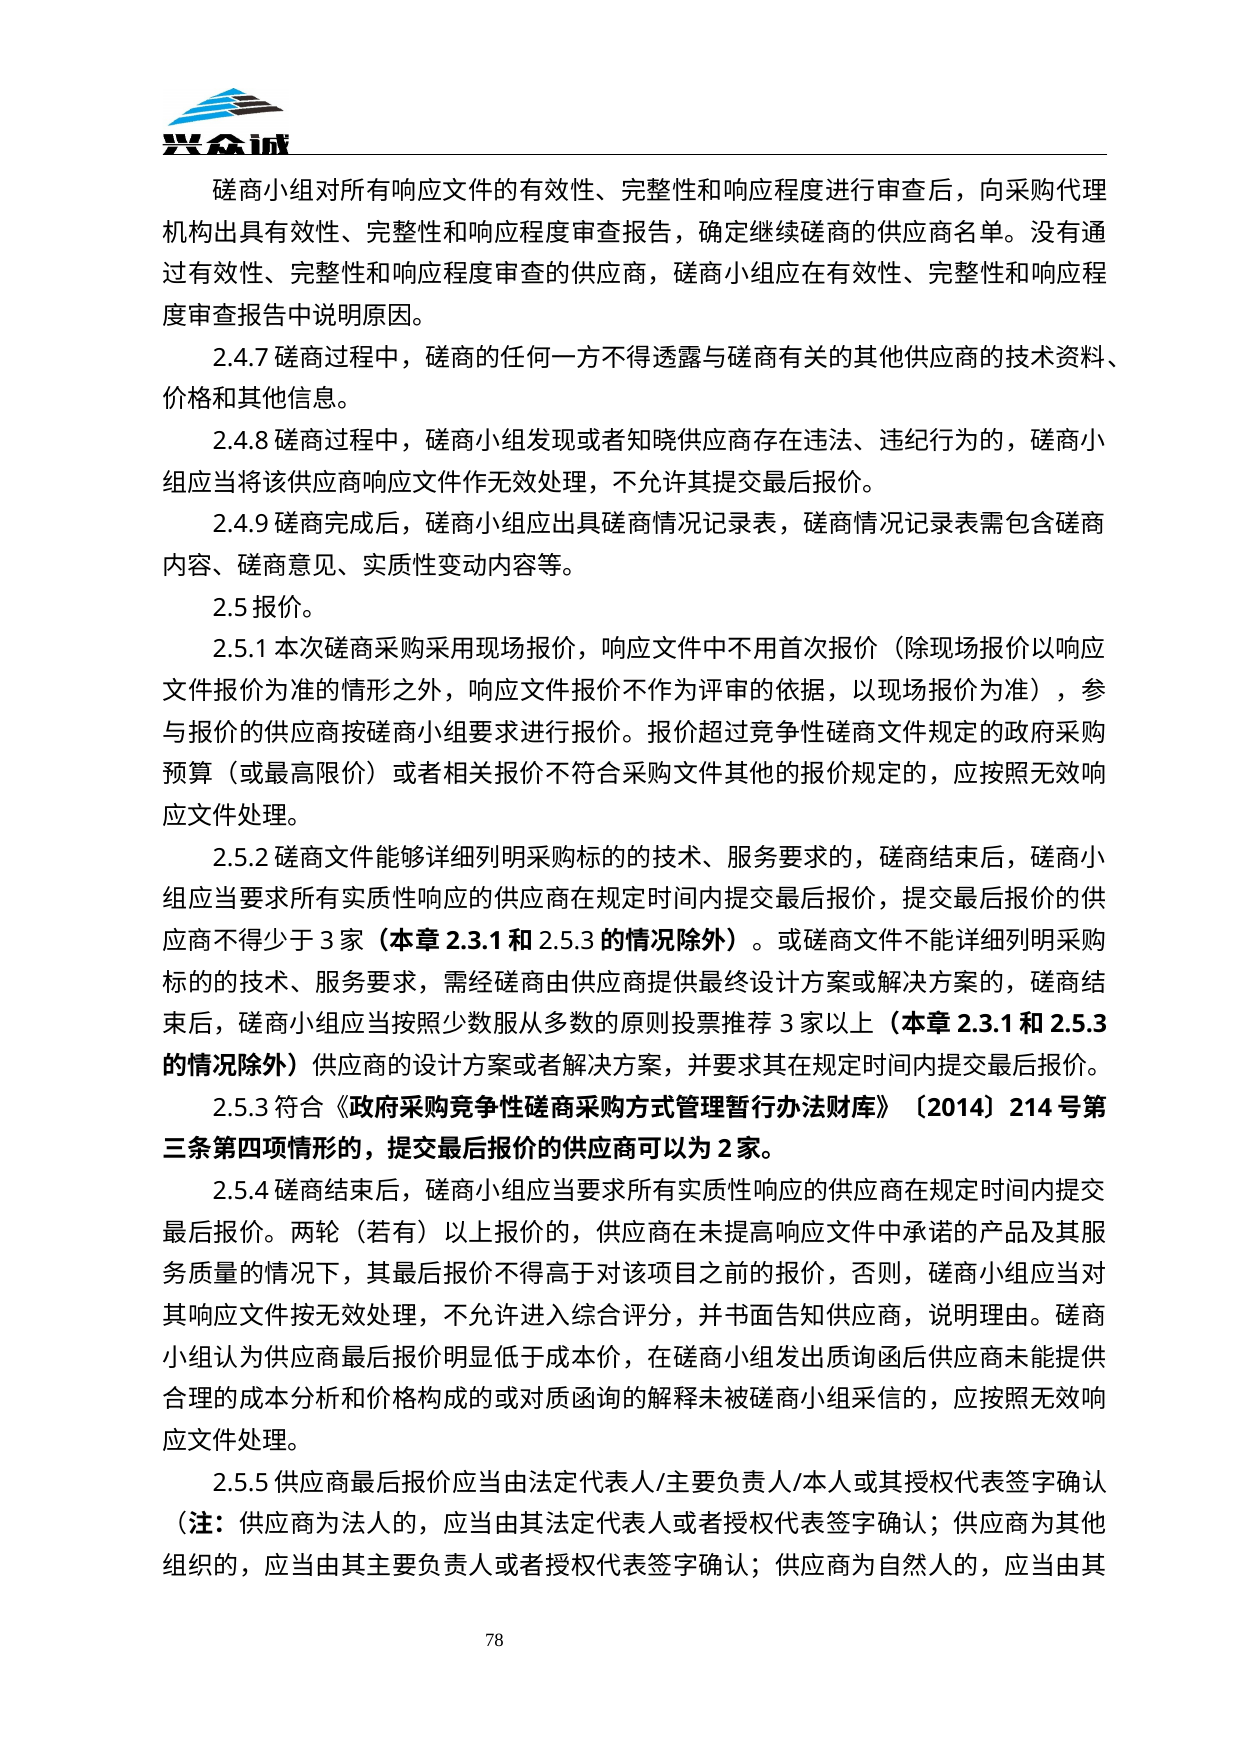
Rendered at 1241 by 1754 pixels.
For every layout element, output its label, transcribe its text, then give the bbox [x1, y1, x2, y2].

text 2.4.7磋商过程中，磋商的任何一方不得透露与磋商有关的其他供应商的技术资料、价格和其他信息。 [162, 333, 1107, 416]
text 2.5.1本次磋商采购采用现场报价，响应文件中不用首次报价（除现场报价以响应文件报价为准的情形之外，响应文件报价不作为评审的依据，以现场报价为准），参与报价的供应商按磋商小组要求进行报价。报价超过竞争性磋商文件规定的政府采购预算（或最高限价）或者相关报价不符合采购文件其他的报价规定的，应按照无效响应文件处理。 [162, 624, 1107, 833]
text 2.5.3符合《政府采购竞争性磋商采购方式管理暂行办法财库》〔2014〕214号第三条第四项情形的，提交最后报价的供应商可以为2家。 [162, 1083, 1107, 1166]
text 2.5.4磋商结束后，磋商小组应当要求所有实质性响应的供应商在规定时间内提交最后报价。两轮（若有）以上报价的，供应商在未提高响应文件中承诺的产品及其服务质量的情况下，其最后报价不得高于对该项目之前的报价，否则，磋商小组应当对其响应文件按无效处理，不允许进入综合评分，并书面告知供应商，说明理由。磋商小组认为供应商最后报价明显低于成本价，在磋商小组发出质询函后供应商未能提供合理的成本分析和价格构成的或对质函询的解释未被磋商小组采信的，应按照无效响应文件处理。 [162, 1166, 1107, 1458]
picture [162, 88, 289, 155]
text 2.4.8磋商过程中，磋商小组发现或者知晓供应商存在违法、违纪行为的，磋商小组应当将该供应商响应文件作无效处理，不允许其提交最后报价。 [162, 416, 1107, 499]
text 2.5报价。 [162, 583, 1107, 624]
text 磋商小组对所有响应文件的有效性、完整性和响应程度进行审查后，向采购代理机构出具有效性、完整性和响应程度审查报告，确定继续磋商的供应商名单。没有通过有效性、完整性和响应程度审查的供应商，磋商小组应在有效性、完整性和响应程度审查报告中说明原因。 [162, 166, 1107, 333]
text 2.5.2磋商文件能够详细列明采购标的的技术、服务要求的，磋商结束后，磋商小组应当要求所有实质性响应的供应商在规定时间内提交最后报价，提交最后报价的供应商不得少于3家（本章2.3.1和2.5.3的情况除外）。或磋商文件不能详细列明采购标的的技术、服务要求，需经磋商由供应商提供最终设计方案或解决方案的，磋商结束后，磋商小组应当按照少数服从多数的原则投票推荐3家以上（本章2.3.1和2.5.3的情况除外）供应商的设计方案或者解决方案，并要求其在规定时间内提交最后报价。 [162, 833, 1107, 1083]
text 2.4.9磋商完成后，磋商小组应出具磋商情况记录表，磋商情况记录表需包含磋商内容、磋商意见、实质性变动内容等。 [162, 499, 1107, 583]
